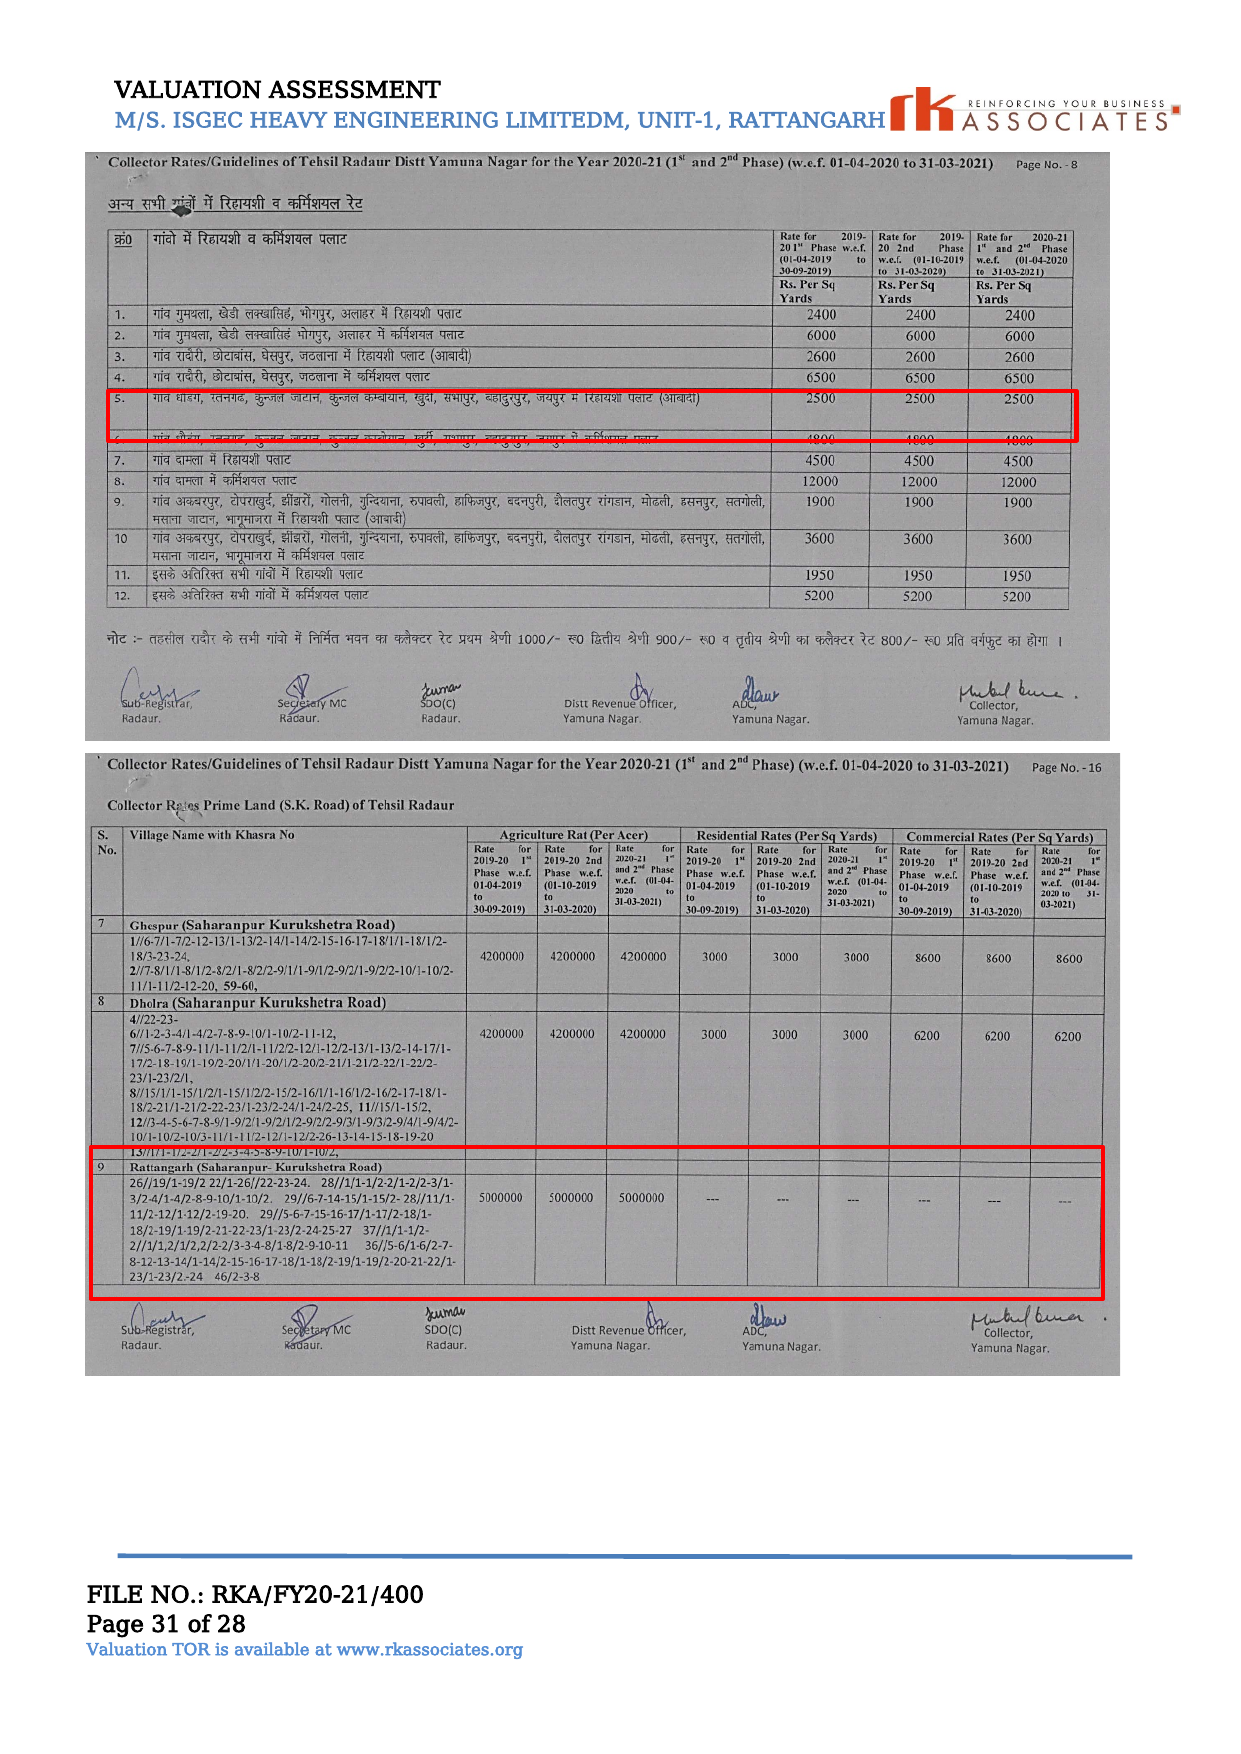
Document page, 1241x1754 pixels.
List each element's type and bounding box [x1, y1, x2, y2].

picture [890, 87, 1181, 131]
picture [85, 753, 1121, 1376]
picture [85, 152, 1110, 741]
